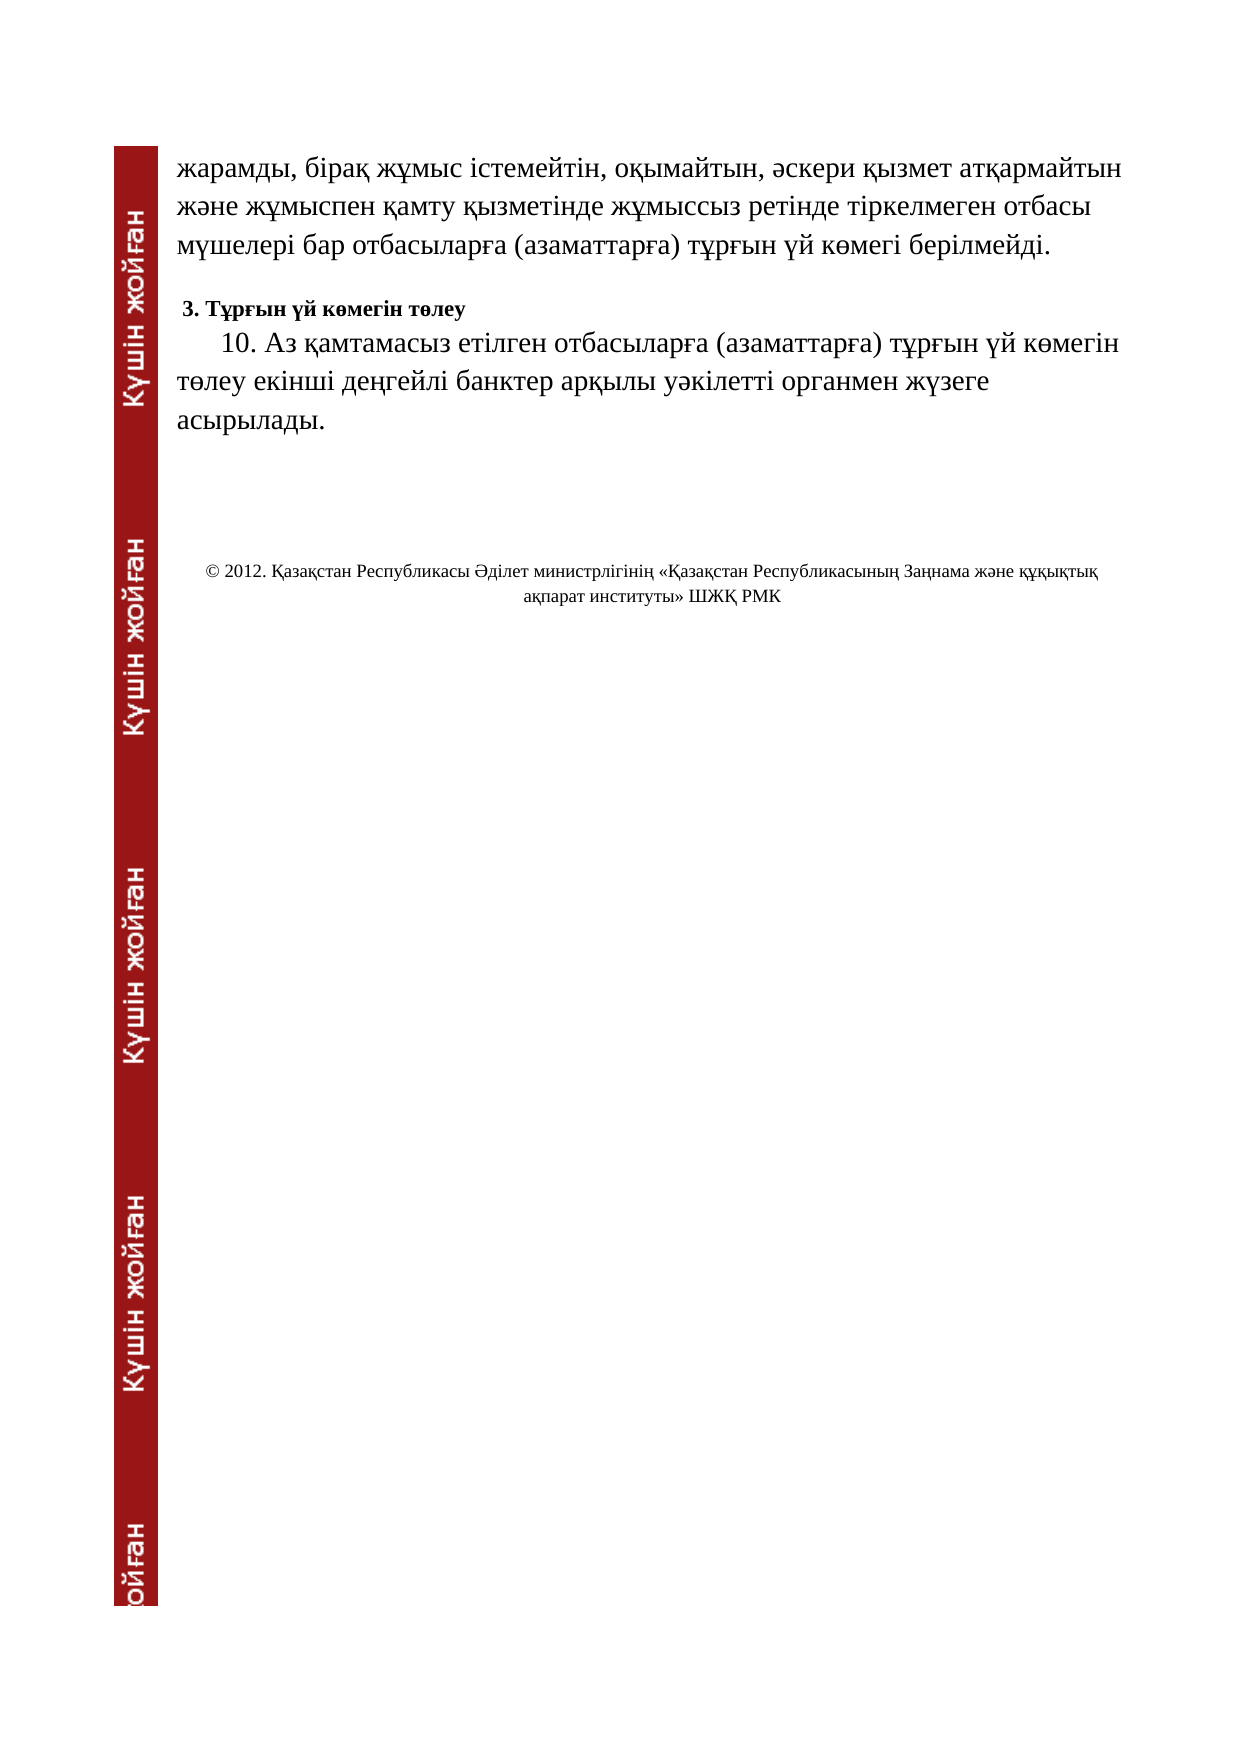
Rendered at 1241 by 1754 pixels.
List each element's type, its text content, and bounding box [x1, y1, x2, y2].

text © 2012. Қазақстан Республикасы Әділет министрлігінің «Қазақстан Республикасының Заңнама және құқықтық ақпарат институты» ШЖҚ РМК [112, 560, 1128, 607]
picture [114, 607, 158, 1606]
picture [114, 146, 158, 150]
picture [114, 466, 158, 560]
text 3. Тұрғын үй көмегін төлеу [112, 295, 1128, 321]
picture [114, 291, 158, 295]
picture [114, 321, 158, 325]
text 10. Аз қамтамасыз етілген отбасыларға (азаматтарға) тұрғын үй көмегін төлеу екінші деңгейлі банктер арқылы уәкілетті органмен жүзеге асырылады. [112, 325, 1128, 466]
